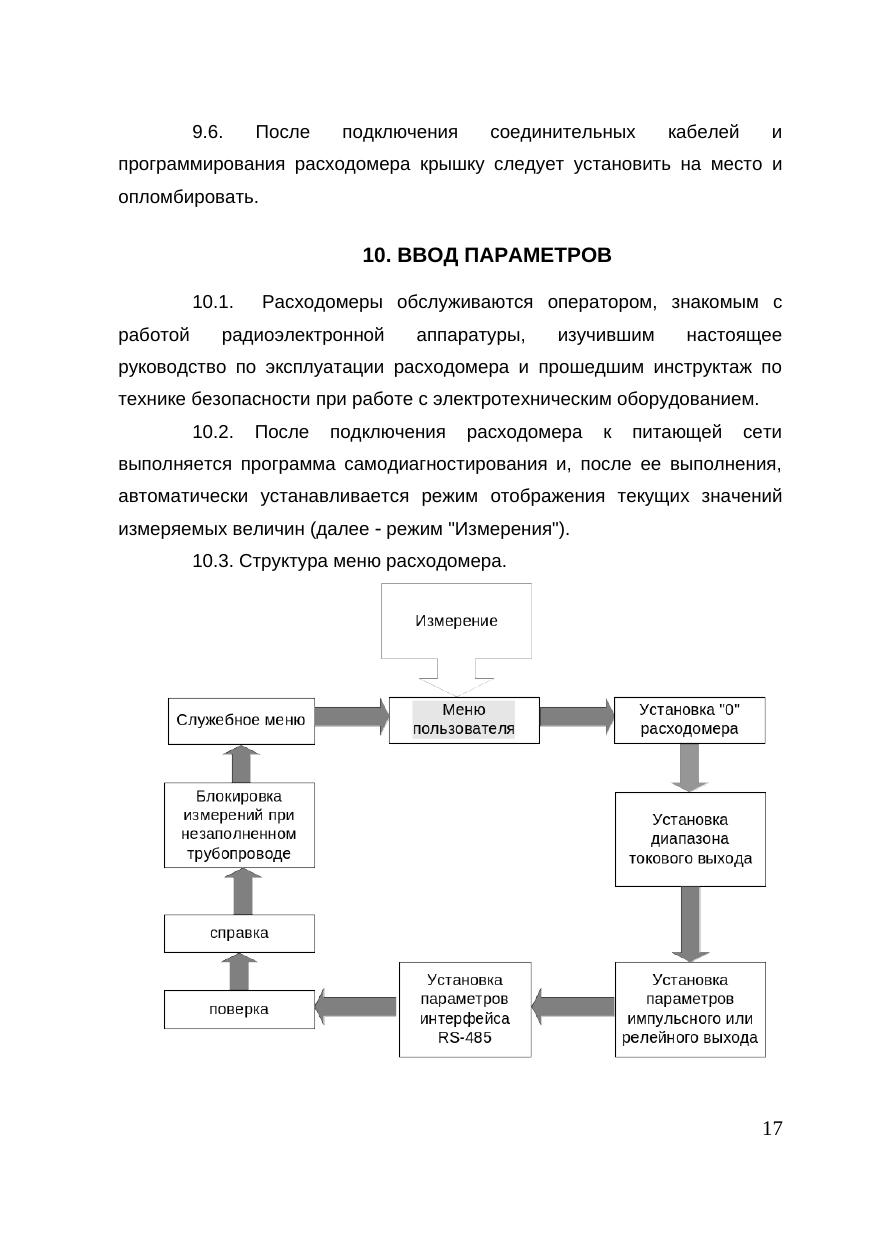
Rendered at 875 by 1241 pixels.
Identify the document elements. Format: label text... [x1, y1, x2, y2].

subtitle 10. ВВОД ПАРАМЕТРОВ [118, 243, 782, 267]
text 10.2. После подключения расходомера к питающей сети выполняется программа самодиагностирования и, после ее выполнения, автоматически устанавливается режим отображения текущих значений измеряемых величин (далее режим "Измерения"). [118, 420, 782, 539]
text 10.1. Расходомеры обслуживаются оператором, знакомым с работой радиоэлектронной аппаратуры, изучившим настоящее руководство по эксплуатации расходомера и прошедшим инструктаж по технике безопасности при работе с электротехническим оборудованием. [118, 291, 782, 410]
text 10.3. Структура меню расходомера. [118, 550, 782, 571]
text 9.6. После подключения соединительных кабелей и программирования расходомера крышку следует установить на место и опломбировать. [118, 121, 782, 207]
